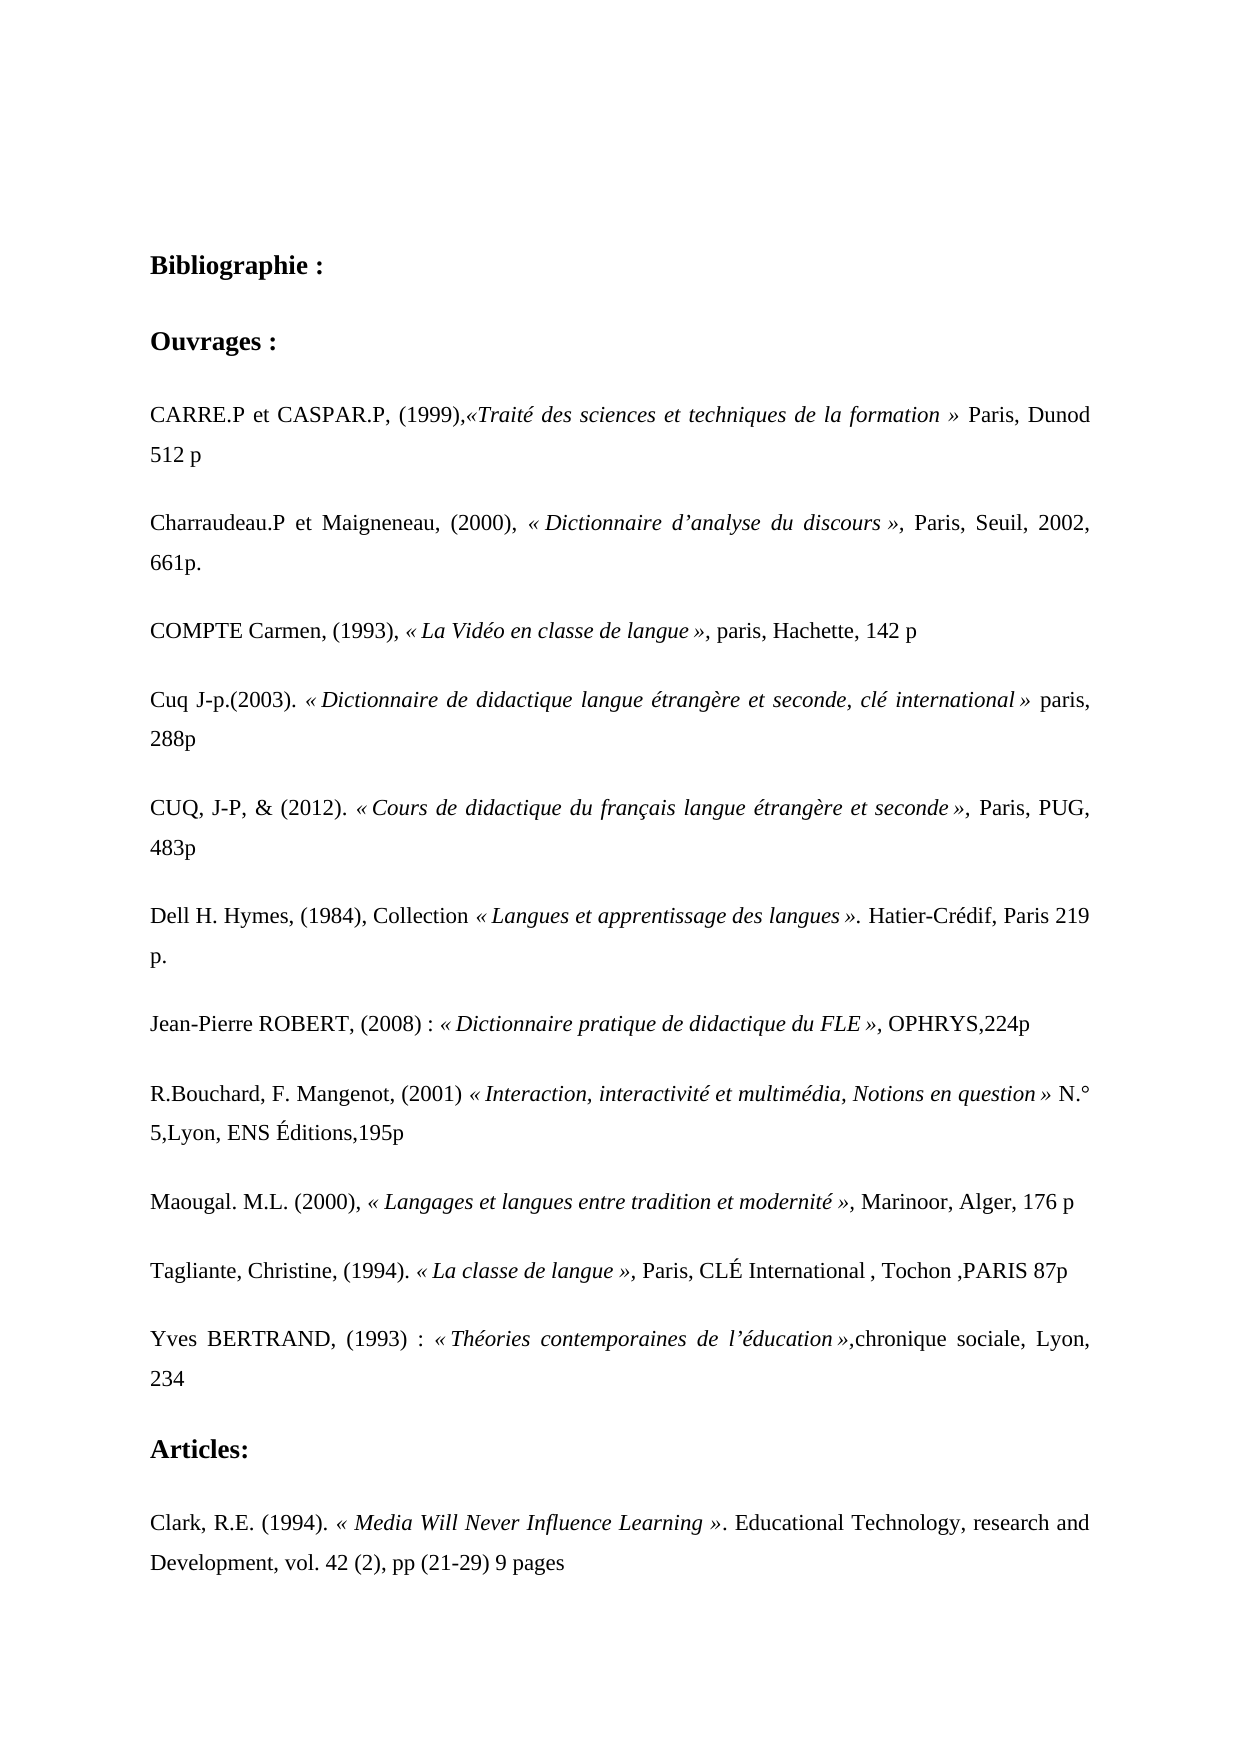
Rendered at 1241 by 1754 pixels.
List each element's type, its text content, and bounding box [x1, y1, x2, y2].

text CUQ, J-P, & (2012). « Cours de didactique du français langue étrangère et seconde », Paris, PUG, 483p [150, 794, 1090, 860]
text Charraudeau.P et Maigneneau, (2000), « Dictionnaire d’analyse du discours », Paris, Seuil, 2002, 661p. [150, 509, 1090, 575]
text Jean-Pierre ROBERT, (2008) : « Dictionnaire pratique de didactique du FLE », OPHRYS,224p [150, 1010, 1090, 1037]
subtitle Bibliographie : [150, 249, 1090, 281]
text R.Bouchard, F. Mangenot, (2001) « Interaction, interactivité et multimédia, Notions en question » N.° 5,Lyon, ENS Éditions,195p [150, 1080, 1090, 1146]
text Dell H. Hymes, (1984), Collection « Langues et apprentissage des langues ». Hatier-Crédif, Paris 219 p. [150, 902, 1090, 968]
text Ouvrages : [150, 325, 1090, 356]
text Maougal. M.L. (2000), « Langages et langues entre tradition et modernité », Marinoor, Alger, 176 p [150, 1188, 1090, 1214]
text Articles: [150, 1433, 1090, 1464]
text Cuq J-p.(2003). « Dictionnaire de didactique langue étrangère et seconde, clé international » paris, 288p [150, 686, 1090, 752]
text Clark, R.E. (1994). « Media Will Never Influence Learning ». Educational Technology, research and Development, vol. 42 (2), pp (21-29) 9 pages [150, 1509, 1090, 1575]
text CARRE.P et CASPAR.P, (1999),«Traité des sciences et techniques de la formation » Paris, Dunod 512 p [150, 401, 1090, 467]
text Tagliante, Christine, (1994). « La classe de langue », Paris, CLÉ International , Tochon ,PARIS 87p [150, 1257, 1090, 1283]
text COMPTE Carmen, (1993), « La Vidéo en classe de langue », paris, Hachette, 142 p [150, 617, 1090, 644]
text Yves BERTRAND, (1993) : « Théories contemporaines de l’éducation »,chronique sociale, Lyon, 234 [150, 1325, 1090, 1391]
